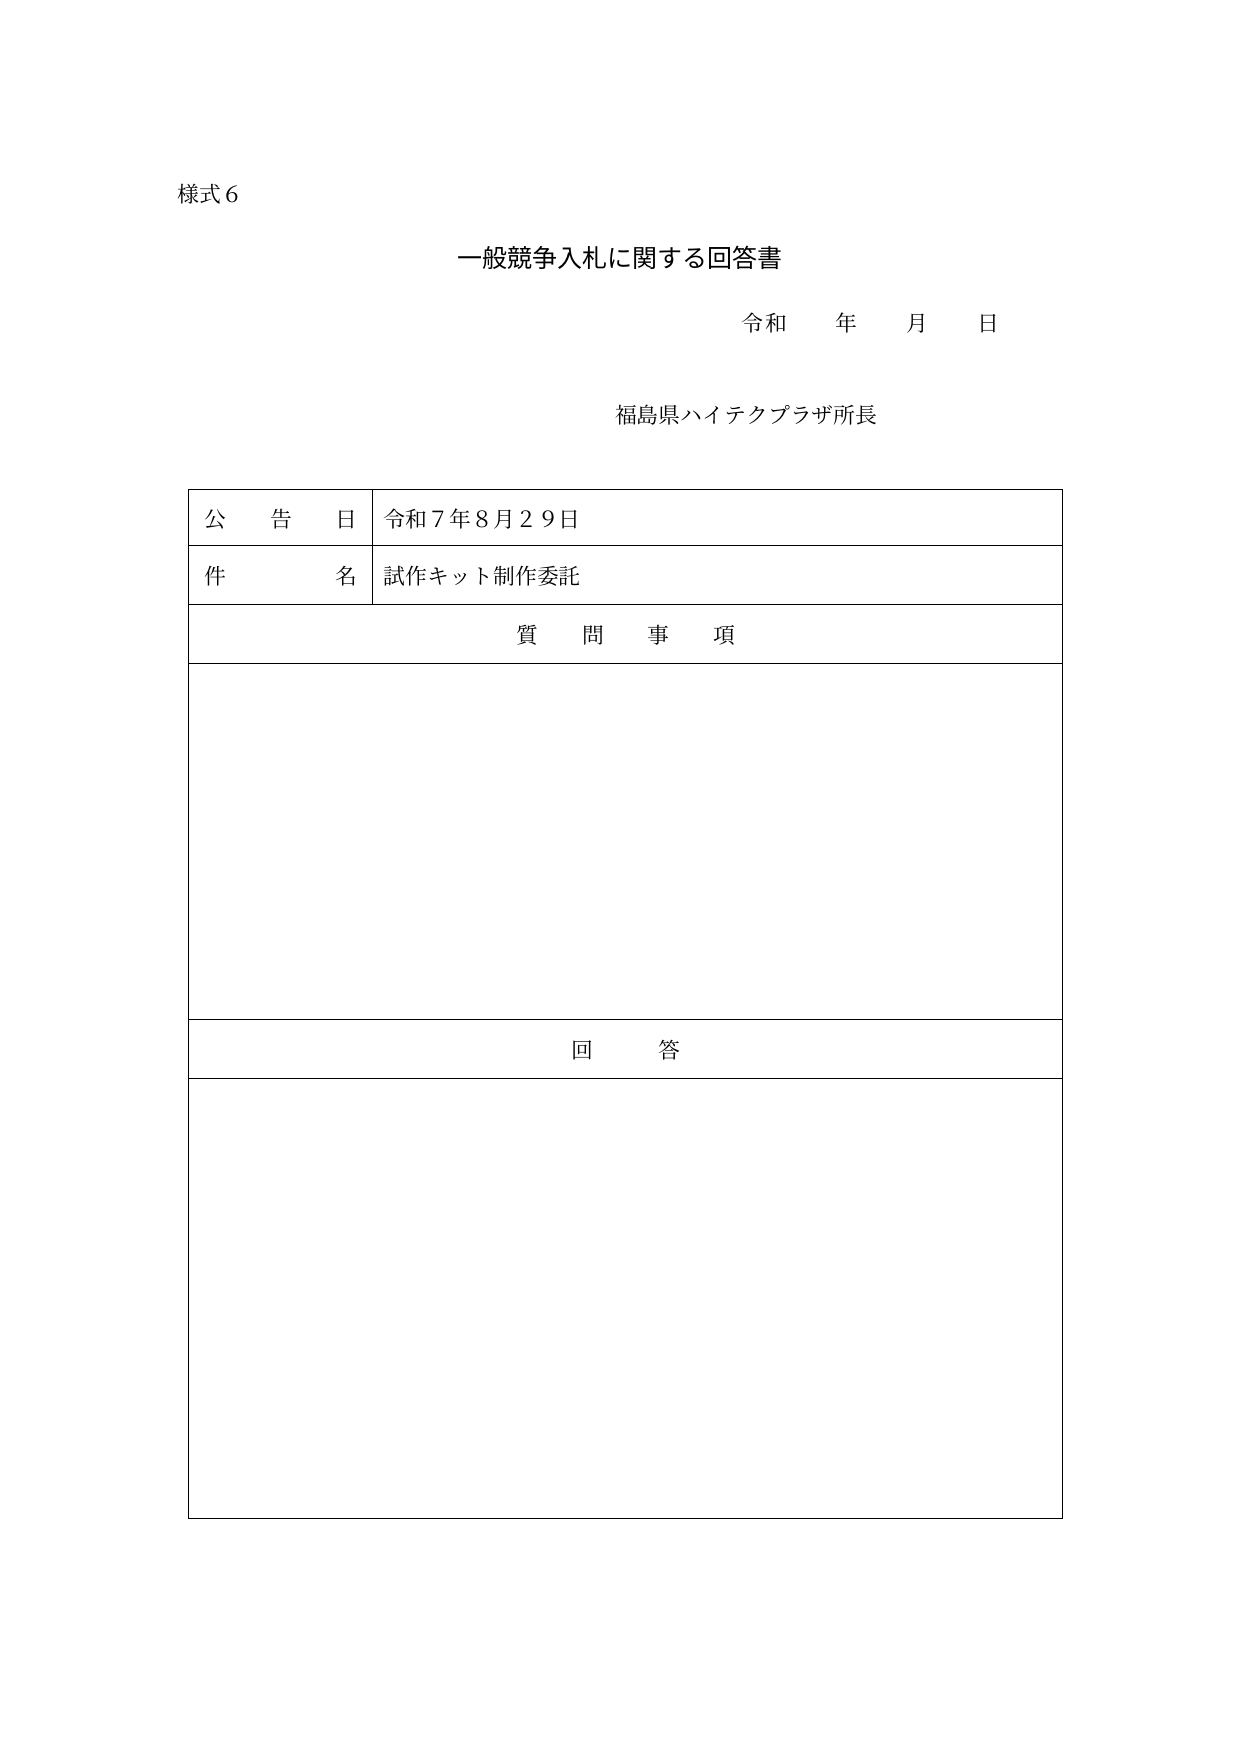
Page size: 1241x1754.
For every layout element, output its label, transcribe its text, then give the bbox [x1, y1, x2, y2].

table_cell 質 問 事 項 [189, 605, 1062, 663]
table_header 公 告 日 [189, 490, 372, 545]
text 一般競争入札に関する回答書 [177, 238, 1063, 275]
text 様式６ [177, 177, 1063, 209]
table_cell 試作キット制作委託 [373, 546, 1062, 604]
table_cell 回 答 [189, 1020, 1062, 1077]
text 福島県ハイテクプラザ所長 [177, 398, 1063, 430]
table_cell [189, 664, 1062, 1019]
text 令和 年 月 日 [177, 304, 1063, 339]
table_header 令和７年８月２９日 [373, 490, 1062, 545]
table_cell 件 名 [189, 546, 372, 604]
table_cell [189, 1079, 1062, 1518]
